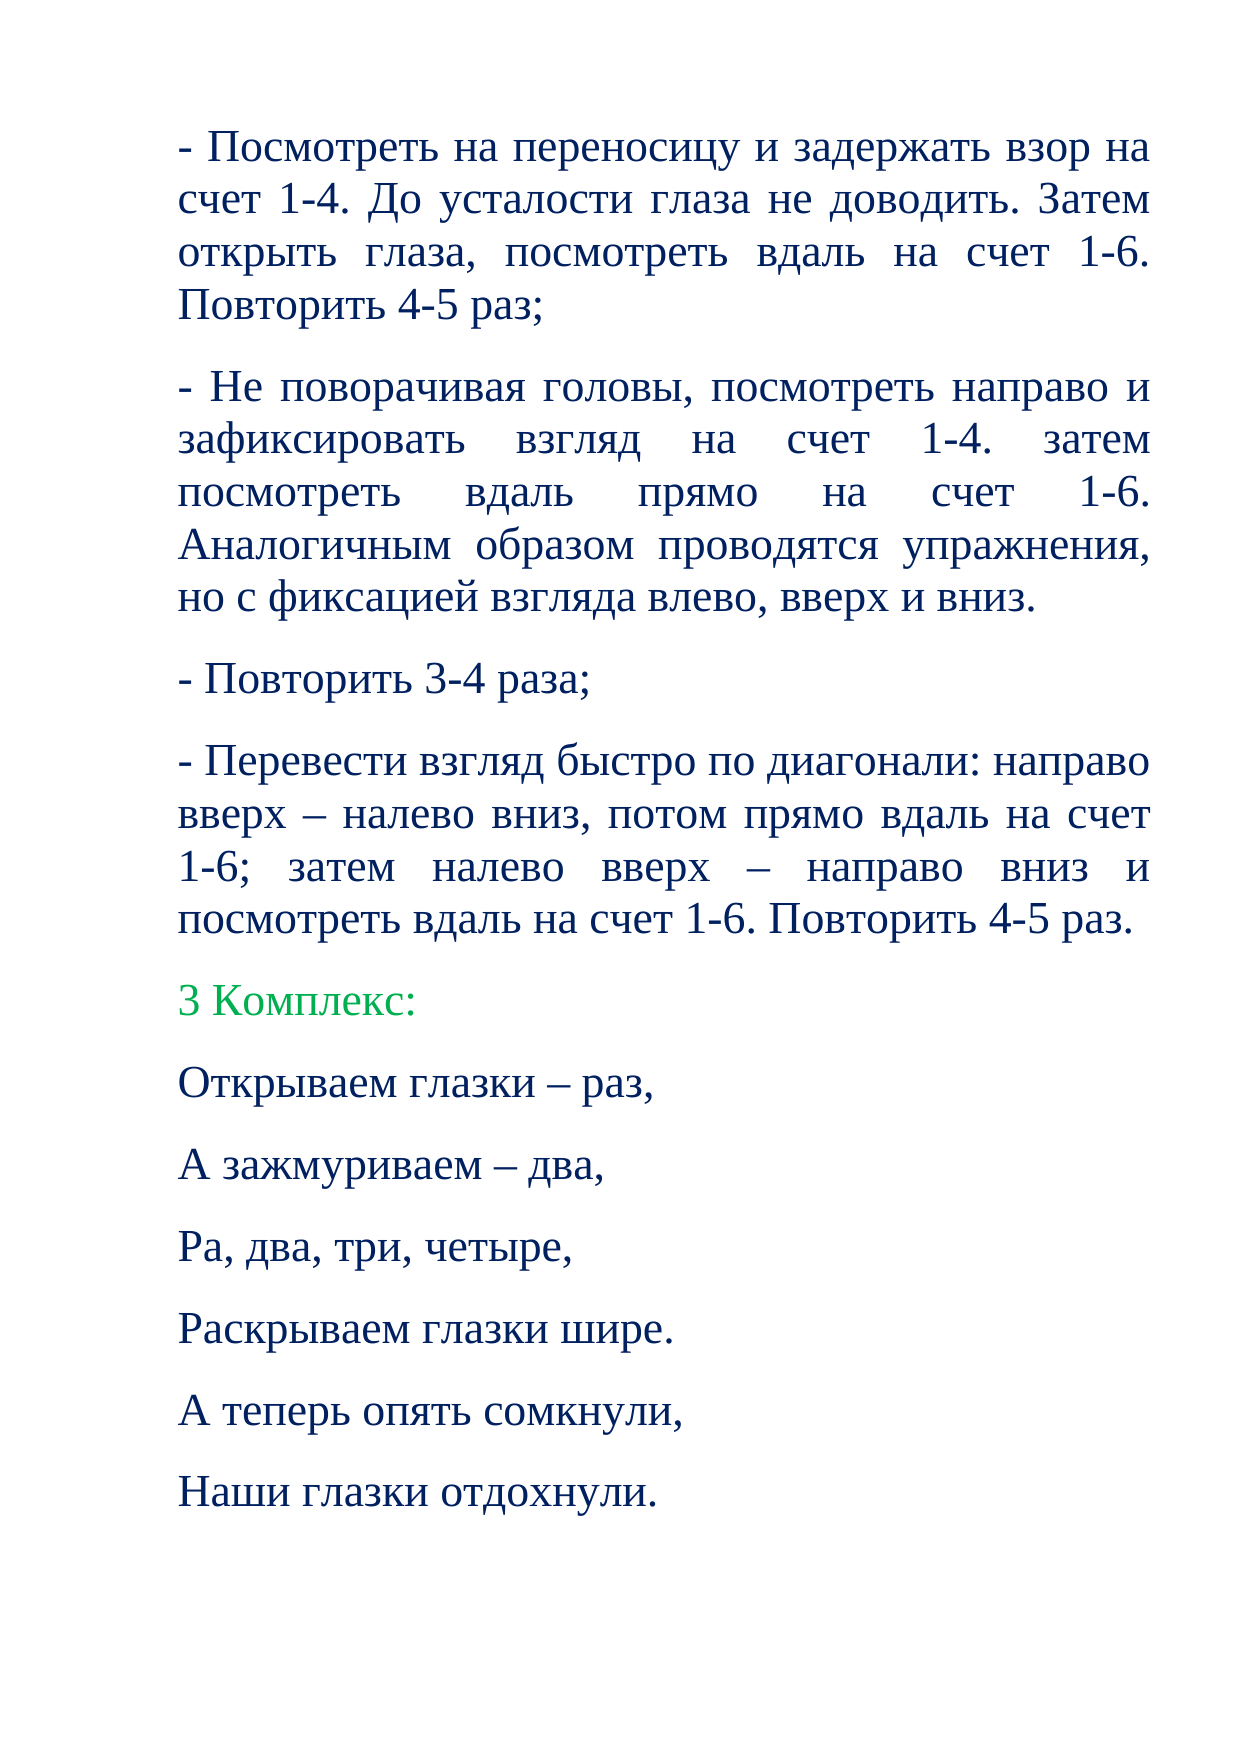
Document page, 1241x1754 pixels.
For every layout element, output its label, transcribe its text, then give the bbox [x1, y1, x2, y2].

text 3 Комплекс: [177, 973, 1152, 1025]
text А зажмуриваем – два, [177, 1136, 1152, 1189]
text А теперь опять сомкнули, [177, 1382, 1152, 1435]
text - Не поворачивая головы, посмотреть направо и зафиксировать взгляд на счет 1-4. затем посмотреть вдаль прямо на счет 1-6. Аналогичным образом проводятся упражнения, но с фиксацией взгляда влево, вверх и вниз. [177, 358, 1152, 622]
text Ра, два, три, четыре, [177, 1218, 1152, 1271]
text - Посмотреть на переносицу и задержать взор на счет 1-4. До усталости глаза не доводить. Затем открыть глаза, посмотреть вдаль на счет 1-6. Повторить 4-5 раз; [177, 118, 1152, 329]
text - Повторить 3-4 раза; [177, 651, 1152, 703]
text Раскрываем глазки шире. [177, 1300, 1152, 1353]
text Наши глазки отдохнули. [177, 1464, 1152, 1517]
text - Перевести взгляд быстро по диагонали: направо вверх – налево вниз, потом прямо вдаль на счет 1-6; затем налево вверх – направо вниз и посмотреть вдаль на счет 1-6. Повторить 4-5 раз. [177, 733, 1152, 943]
text Открываем глазки – раз, [177, 1054, 1152, 1107]
